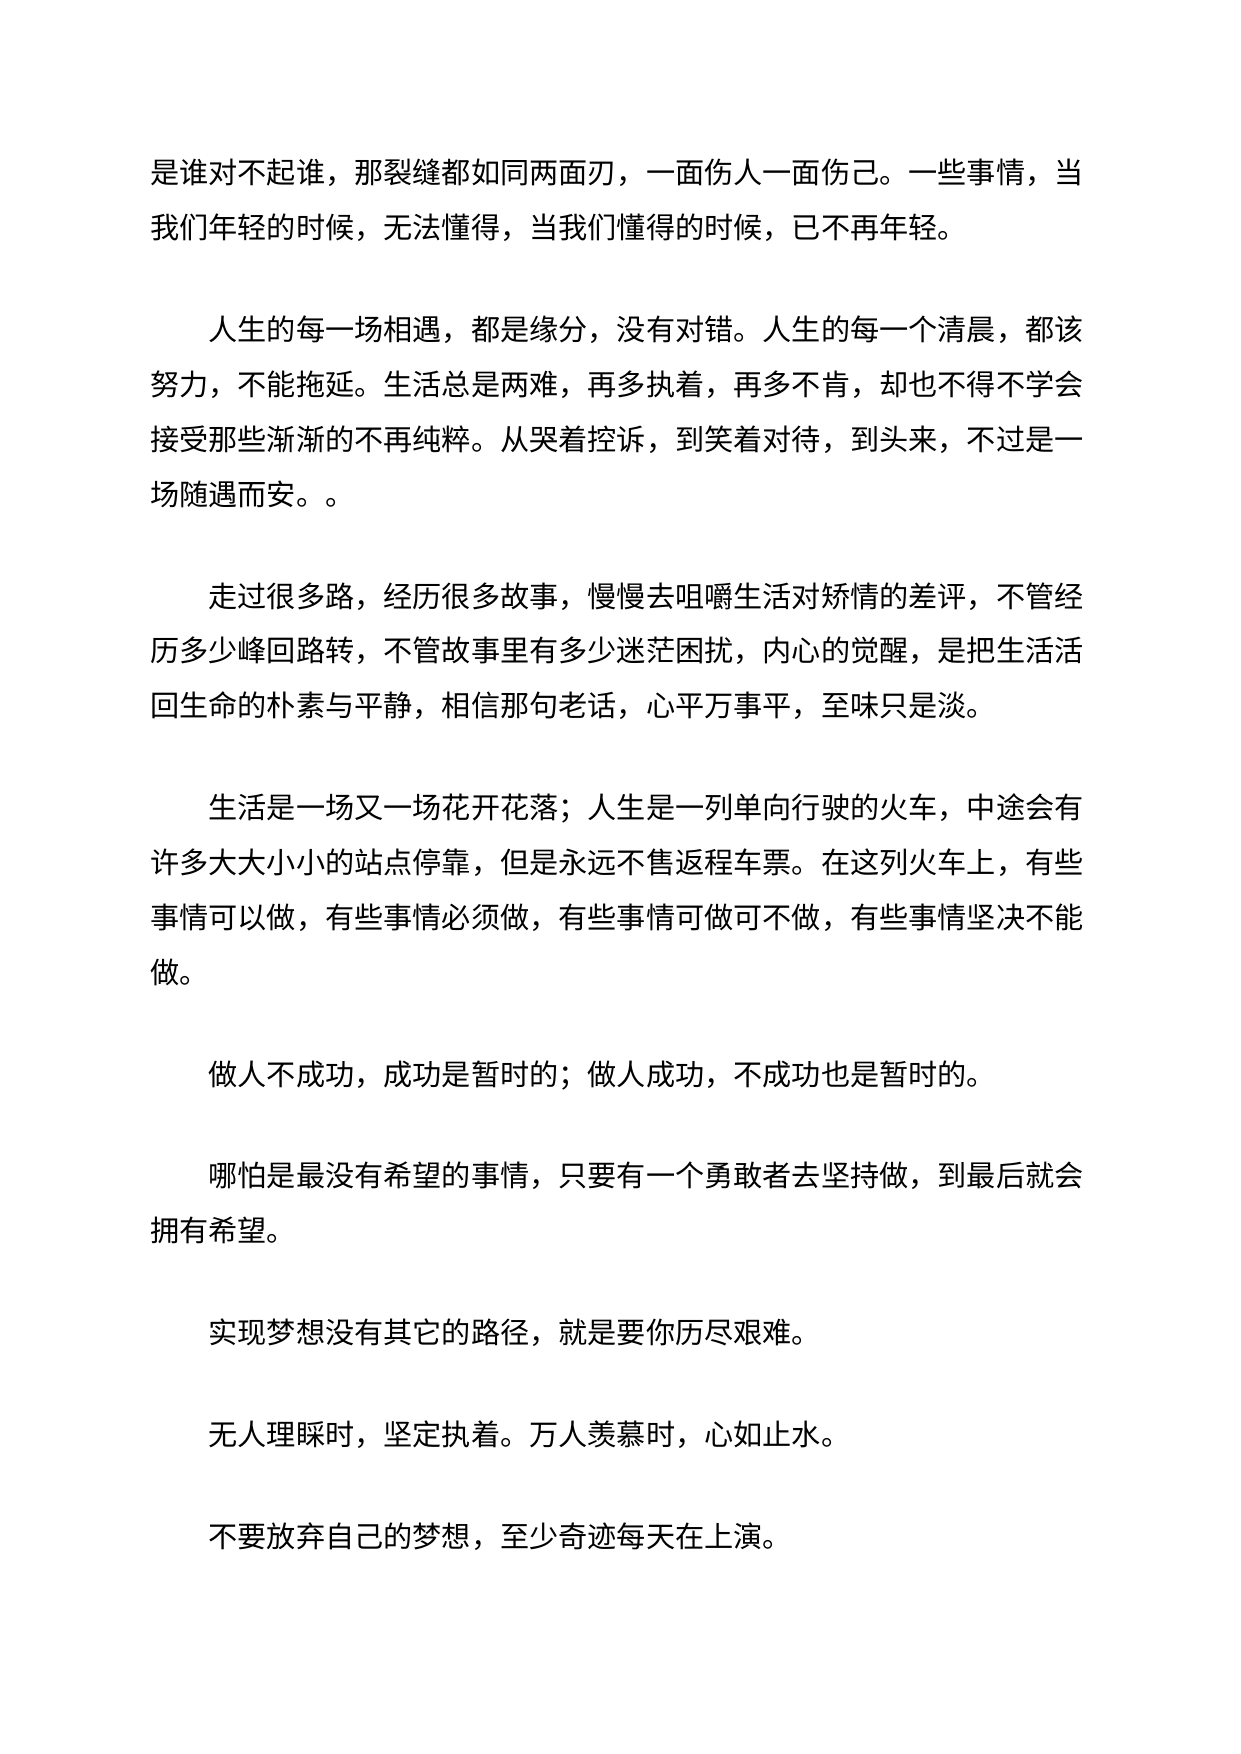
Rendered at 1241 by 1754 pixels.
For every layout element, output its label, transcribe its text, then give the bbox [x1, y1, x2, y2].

text 生活是一场又一场花开花落；人生是一列单向行驶的火车，中途会有许多大大小小的站点停靠，但是永远不售返程车票。在这列火车上，有些事情可以做，有些事情必须做，有些事情可做可不做，有些事情坚决不能做。 [150, 785, 1090, 992]
text 哪怕是最没有希望的事情，只要有一个勇敢者去坚持做，到最后就会拥有希望。 [150, 1153, 1090, 1250]
text 无人理睬时，坚定执着。万人羡慕时，心如止水。 [150, 1411, 1090, 1454]
text 做人不成功，成功是暂时的；做人成功，不成功也是暂时的。 [150, 1051, 1090, 1093]
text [150, 150, 1090, 247]
text 不要放弃自己的梦想，至少奇迹每天在上演。 [150, 1513, 1090, 1555]
text 走过很多路，经历很多故事，慢慢去咀嚼生活对矫情的差评，不管经历多少峰回路转，不管故事里有多少迷茫困扰，内心的觉醒，是把生活活回生命的朴素与平静，相信那句老话，心平万事平，至味只是淡。 [150, 573, 1090, 725]
text 人生的每一场相遇，都是缘分，没有对错。人生的每一个清晨，都该努力，不能拖延。生活总是两难，再多执着，再多不肯，却也不得不学会接受那些渐渐的不再纯粹。从哭着控诉，到笑着对待，到头来，不过是一场随遇而安。。 [150, 307, 1090, 514]
text 实现梦想没有其它的路径，就是要你历尽艰难。 [150, 1309, 1090, 1352]
